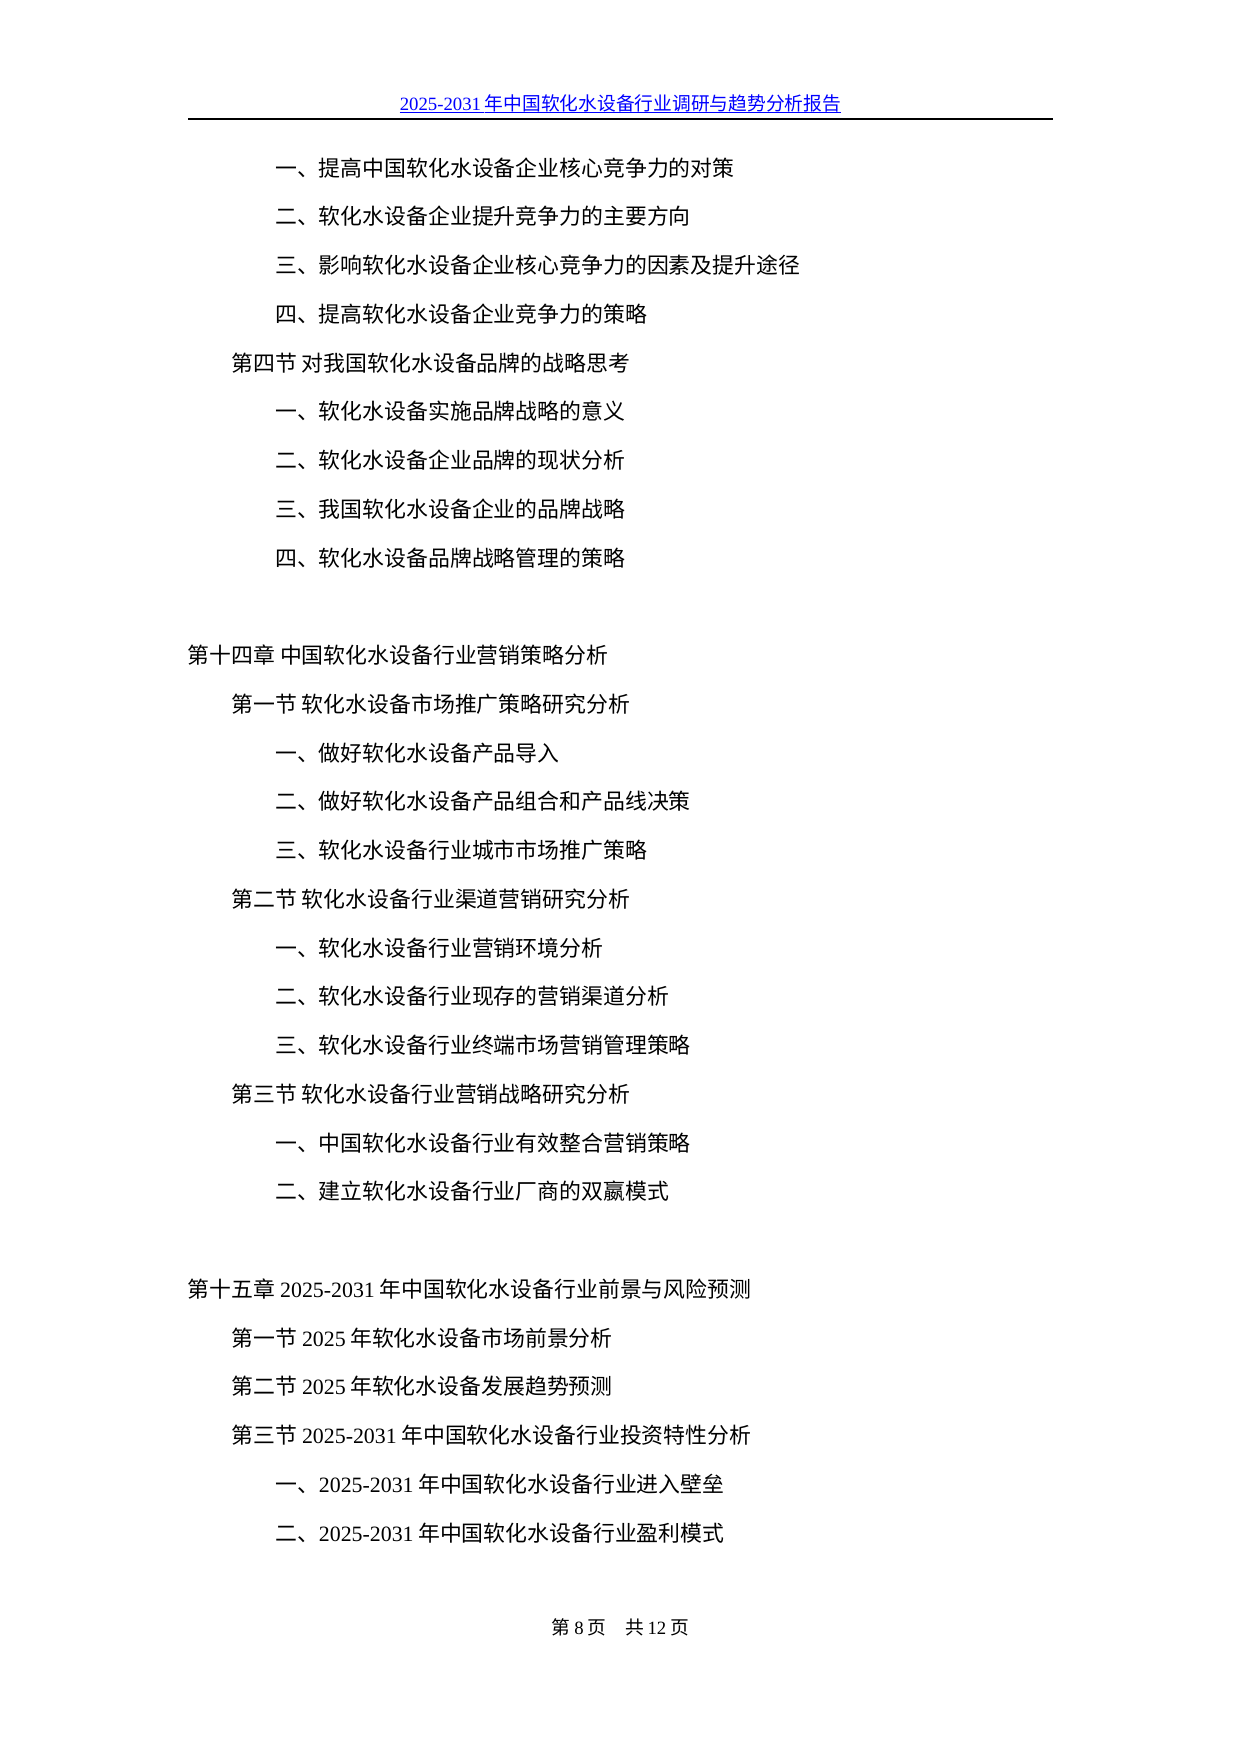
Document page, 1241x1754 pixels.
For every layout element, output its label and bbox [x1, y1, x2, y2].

text [187, 150, 1053, 1548]
